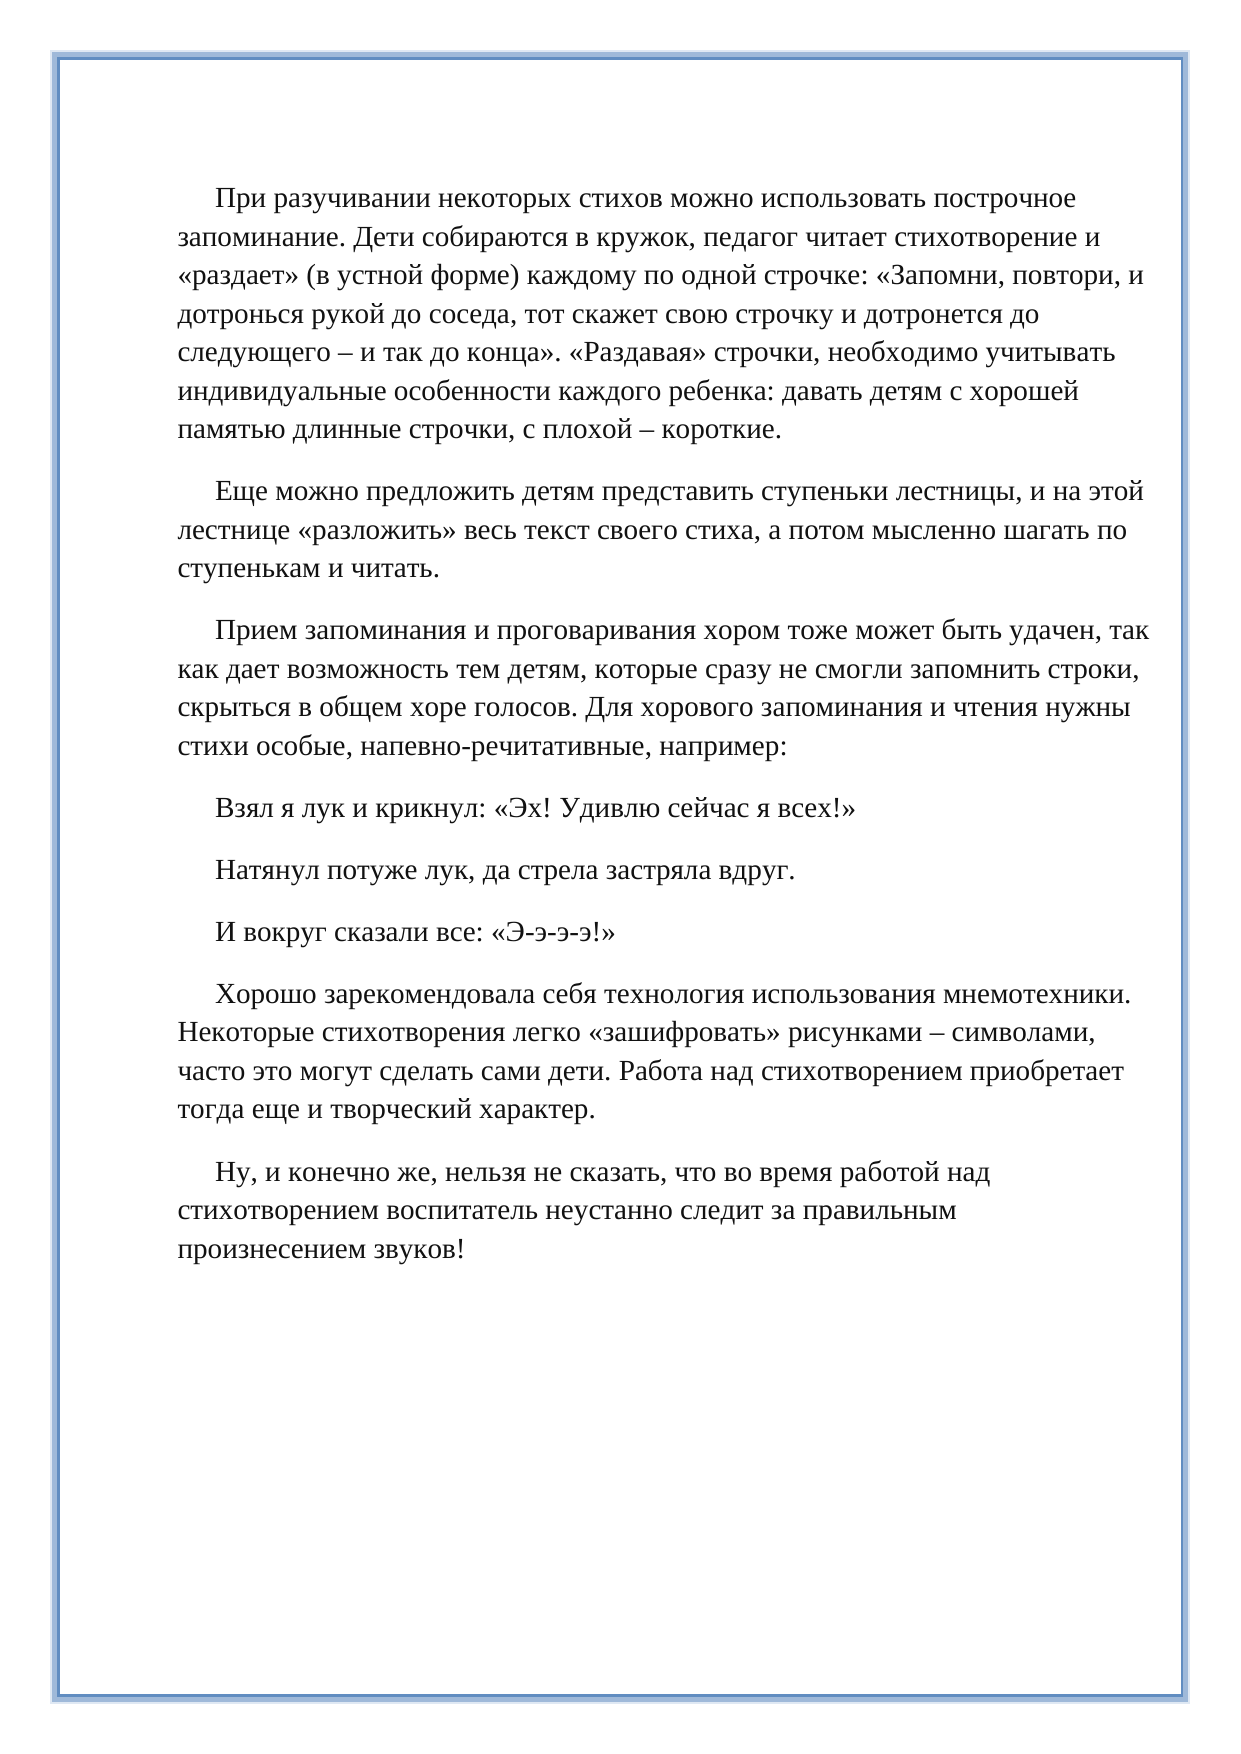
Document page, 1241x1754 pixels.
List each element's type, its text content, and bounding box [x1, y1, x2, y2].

text Натянул потуже лук, да стрела застряла вдруг. [177, 852, 1152, 886]
text Еще можно предложить детям представить ступеньки лестницы, и на этой лестнице «разложить» весь текст своего стиха, а потом мысленно шагать по ступенькам и читать. [177, 473, 1152, 584]
text Прием запоминания и проговаривания хором тоже может быть удачен, так как дает возможность тем детям, которые сразу не смогли запомнить строки, скрыться в общем хоре голосов. Для хорового запоминания и чтения нужны стихи особые, напевно-речитативные, например: [177, 612, 1152, 762]
text И вокруг сказали все: «Э-э-э-э!» [177, 914, 1152, 948]
text Взял я лук и крикнул: «Эх! Удивлю сейчас я всех!» [177, 790, 1152, 824]
text Ну, и конечно же, нельзя не сказать, что во время работой над стихотворением воспитатель неустанно следит за правильным произнесением звуков! [177, 1154, 1152, 1264]
text При разучивании некоторых стихов можно использовать построчное запоминание. Дети собираются в кружок, педагог читает стихотворение и «раздает» (в устной форме) каждому по одной строчке: «Запомни, повтори, и дотронься рукой до соседа, тот скажет свою строчку и дотронется до следующего – и так до конца». «Раздавая» строчки, необходимо учитывать индивидуальные особенности каждого ребенка: давать детям с хорошей памятью длинные строчки, с плохой – короткие. [177, 180, 1152, 445]
text Хорошо зарекомендовала себя технология использования мнемотехники. Некоторые стихотворения легко «зашифровать» рисунками – символами, часто это могут сделать сами дети. Работа над стихотворением приобретает тогда еще и творческий характер. [177, 976, 1152, 1125]
